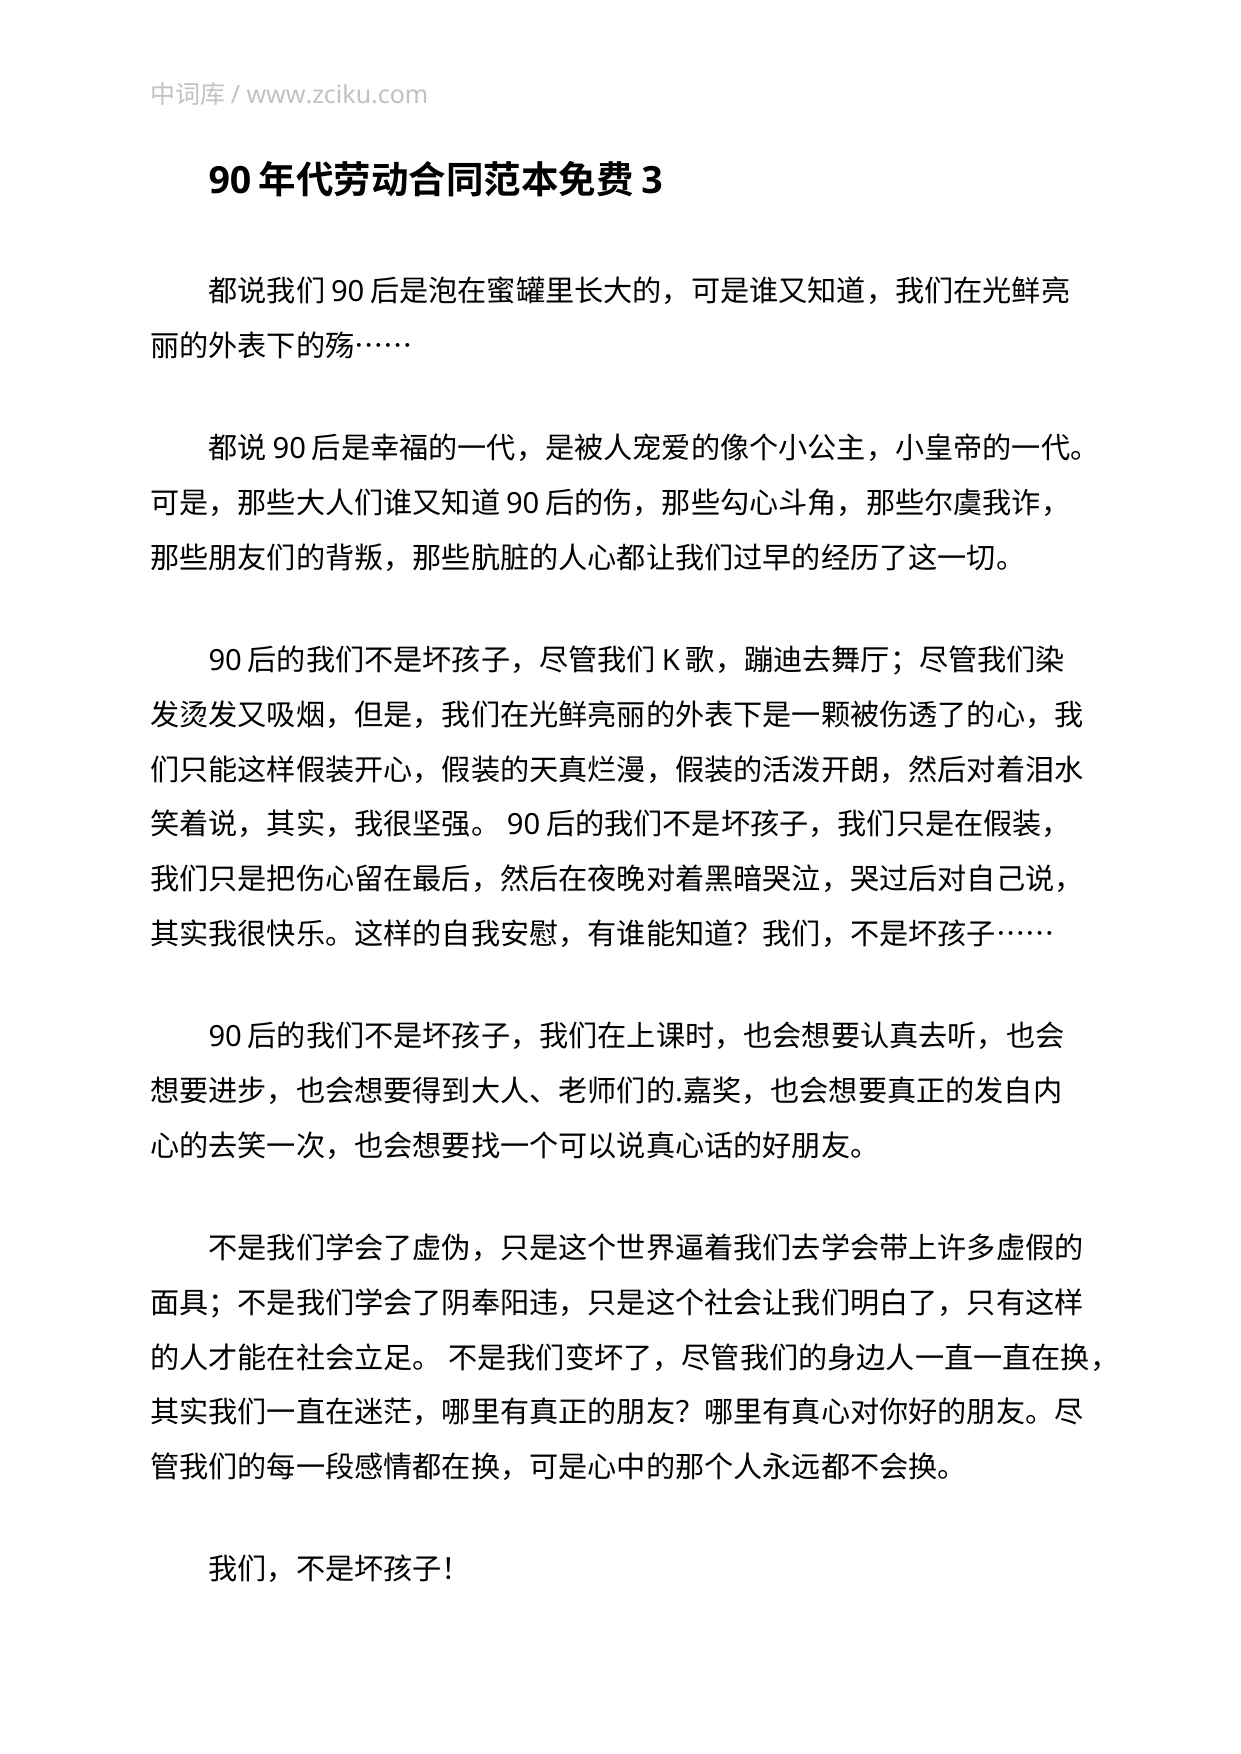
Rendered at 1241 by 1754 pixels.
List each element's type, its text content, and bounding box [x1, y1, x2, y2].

text 不是我们学会了虚伪，只是这个世界逼着我们去学会带上许多虚假的面具；不是我们学会了阴奉阳违，只是这个社会让我们明白了，只有这样的人才能在社会立足。 不是我们变坏了，尽管我们的身边人一直一直在换，其实我们一直在迷茫，哪里有真正的朋友？哪里有真心对你好的朋友。尽管我们的每一段感情都在换，可是心中的那个人永远都不会换。 [150, 1224, 1090, 1486]
text 90年代劳动合同范本免费3 [150, 150, 1090, 204]
text 我们，不是坏孩子！ [150, 1546, 1090, 1588]
text 都说90后是幸福的一代，是被人宠爱的像个小公主，小皇帝的一代。可是，那些大人们谁又知道90后的伤，那些勾心斗角，那些尔虞我诈，那些朋友们的背叛，那些肮脏的人心都让我们过早的经历了这一切。 [150, 424, 1090, 577]
text 90后的我们不是坏孩子，我们在上课时，也会想要认真去听，也会想要进步，也会想要得到大人、老师们的.嘉奖，也会想要真正的发自内心的去笑一次，也会想要找一个可以说真心话的好朋友。 [150, 1013, 1090, 1165]
text 都说我们90后是泡在蜜罐里长大的，可是谁又知道，我们在光鲜亮丽的外表下的殇…… [150, 268, 1090, 365]
text 90后的我们不是坏孩子，尽管我们K歌，蹦迪去舞厅；尽管我们染发烫发又吸烟，但是，我们在光鲜亮丽的外表下是一颗被伤透了的心，我们只能这样假装开心，假装的天真烂漫，假装的活泼开朗，然后对着泪水笑着说，其实，我很坚强。 90后的我们不是坏孩子，我们只是在假装，我们只是把伤心留在最后，然后在夜晚对着黑暗哭泣，哭过后对自己说，其实我很快乐。这样的自我安慰，有谁能知道？我们，不是坏孩子…… [150, 636, 1090, 953]
